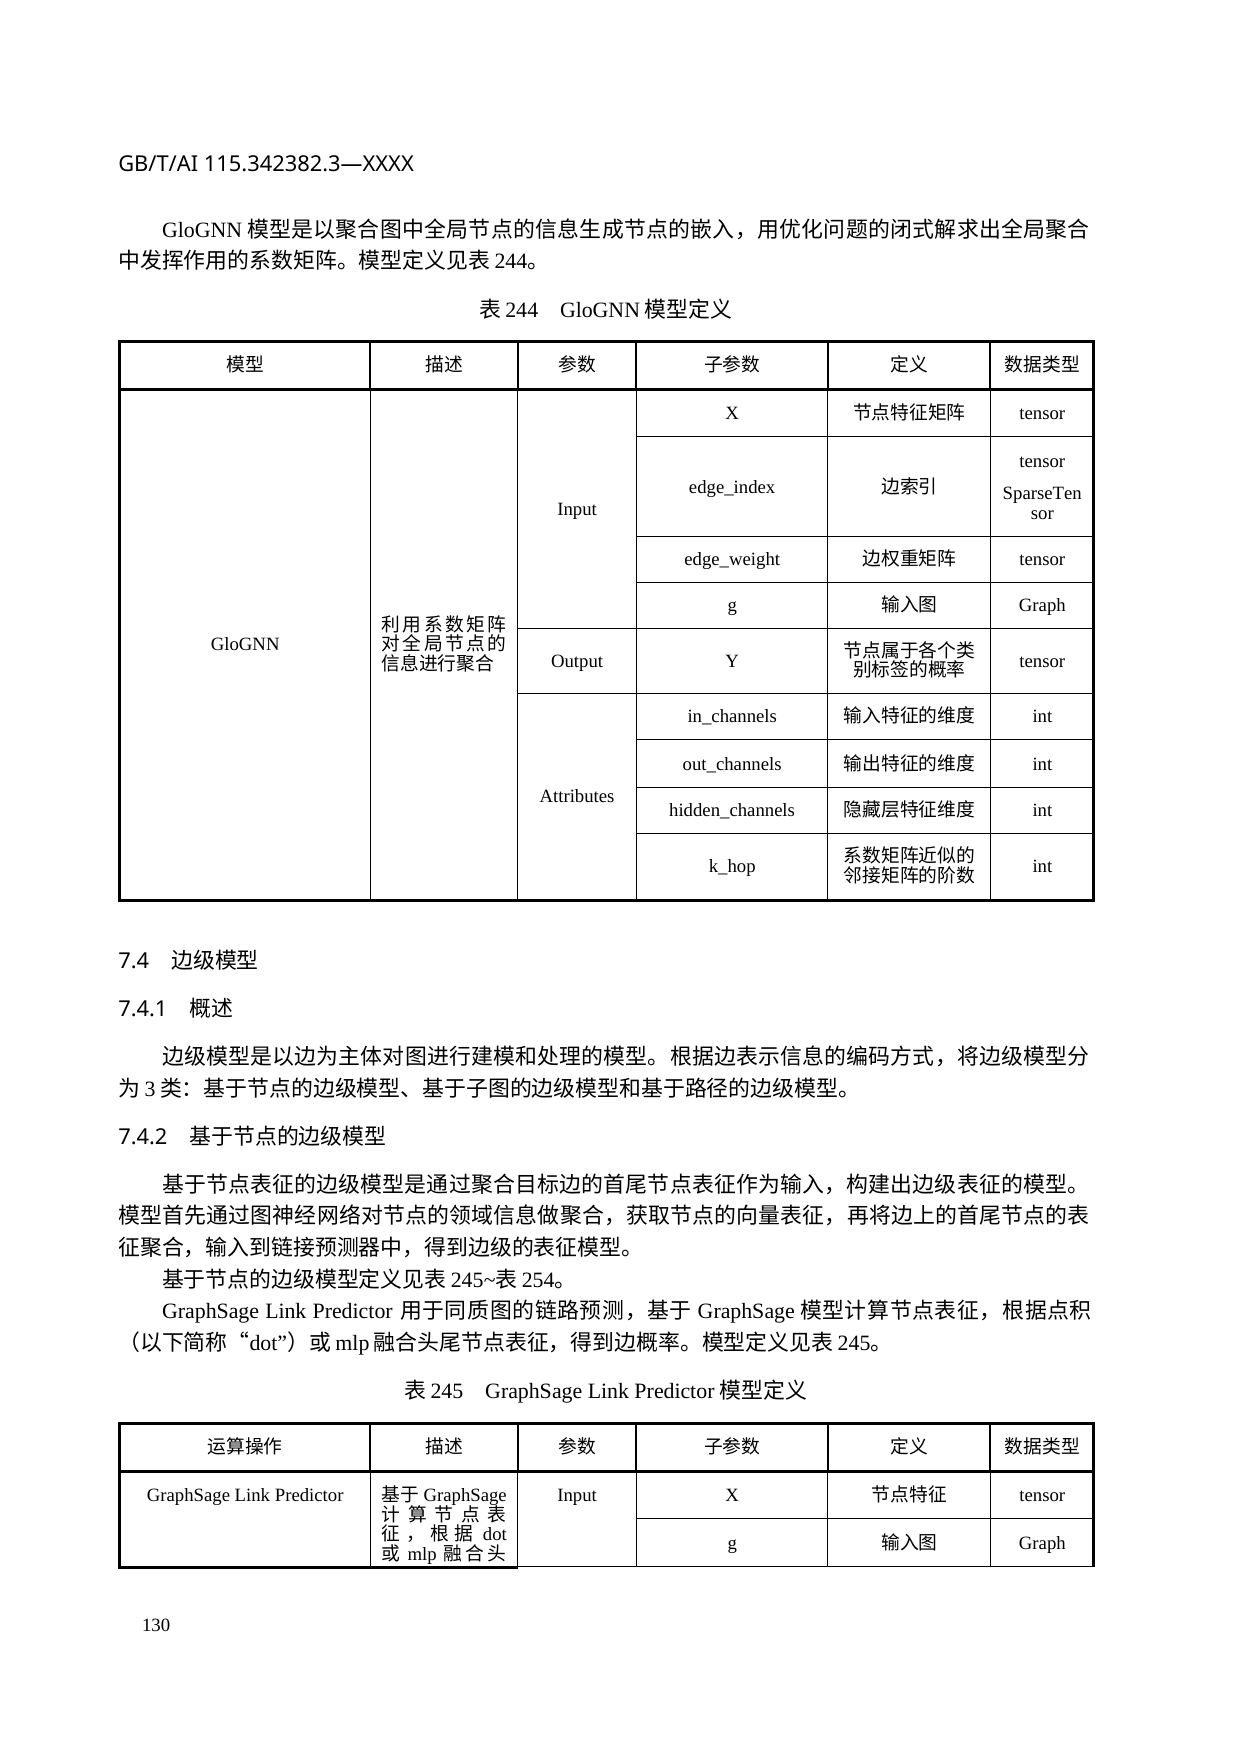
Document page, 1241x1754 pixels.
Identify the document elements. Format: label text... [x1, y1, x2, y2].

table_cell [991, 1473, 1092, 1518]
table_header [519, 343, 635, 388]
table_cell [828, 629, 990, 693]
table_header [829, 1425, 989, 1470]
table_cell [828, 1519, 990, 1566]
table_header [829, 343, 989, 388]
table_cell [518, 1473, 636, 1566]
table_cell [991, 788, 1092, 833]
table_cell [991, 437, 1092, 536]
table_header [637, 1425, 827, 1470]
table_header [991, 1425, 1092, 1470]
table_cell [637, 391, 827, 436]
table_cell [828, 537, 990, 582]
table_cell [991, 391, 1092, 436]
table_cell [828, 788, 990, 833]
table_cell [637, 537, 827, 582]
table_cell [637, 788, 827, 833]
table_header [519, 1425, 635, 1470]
text 边级模型是以边为主体对图进行建模和处理的模型。根据边表示信息的编码方式，将边级模型分为3类：基于节点的边级模型、基于子图的边级模型和基于路径的边级模型。 [118, 1039, 1092, 1102]
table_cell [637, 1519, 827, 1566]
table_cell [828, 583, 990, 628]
text 边级模型 [118, 943, 1092, 975]
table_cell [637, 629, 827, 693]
text 表190 GloGNN模型定义 [118, 291, 1092, 324]
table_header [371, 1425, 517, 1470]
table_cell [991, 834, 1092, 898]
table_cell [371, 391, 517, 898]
text GloGNN模型是以聚合图中全局节点的信息生成节点的嵌入，用优化问题的闭式解求出全局聚合中发挥作用的系数矩阵。模型定义见表190。 [118, 212, 1092, 275]
text GraphSage Link Predictor 用于同质图的链路预测，基于GraphSage模型计算节点表征，根据点积（以下简称“dot”）或mlp融合头尾节点表征，得到边概率。模型定义见表191。 [118, 1293, 1092, 1357]
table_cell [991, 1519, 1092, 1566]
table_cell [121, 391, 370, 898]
text 表191 GraphSage Link Predictor模型定义 [118, 1373, 1092, 1406]
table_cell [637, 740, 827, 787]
text 基于节点的边级模型 [118, 1119, 1092, 1151]
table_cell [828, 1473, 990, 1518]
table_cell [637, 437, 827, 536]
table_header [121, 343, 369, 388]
text 基于节点表征的边级模型是通过聚合目标边的首尾节点表征作为输入，构建出边级表征的模型。模型首先通过图神经网络对节点的领域信息做聚合，获取节点的向量表征，再将边上的首尾节点的表征聚合，输入到链接预测器中，得到边级的表征模型。 [118, 1167, 1092, 1262]
text 概述 [118, 991, 1092, 1023]
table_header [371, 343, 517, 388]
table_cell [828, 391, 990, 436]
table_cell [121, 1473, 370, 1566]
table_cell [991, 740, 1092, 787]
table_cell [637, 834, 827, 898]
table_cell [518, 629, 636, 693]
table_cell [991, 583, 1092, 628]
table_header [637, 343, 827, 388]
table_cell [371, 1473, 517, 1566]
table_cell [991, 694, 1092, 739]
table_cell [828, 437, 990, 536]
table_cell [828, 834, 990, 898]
text 基于节点的边级模型定义见表191~表198。 [118, 1262, 1092, 1293]
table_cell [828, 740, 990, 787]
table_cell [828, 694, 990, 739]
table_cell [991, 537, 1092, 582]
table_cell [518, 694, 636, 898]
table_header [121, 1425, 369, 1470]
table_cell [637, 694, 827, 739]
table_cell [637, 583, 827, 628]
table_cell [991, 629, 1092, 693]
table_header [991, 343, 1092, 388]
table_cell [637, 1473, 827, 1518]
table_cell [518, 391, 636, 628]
